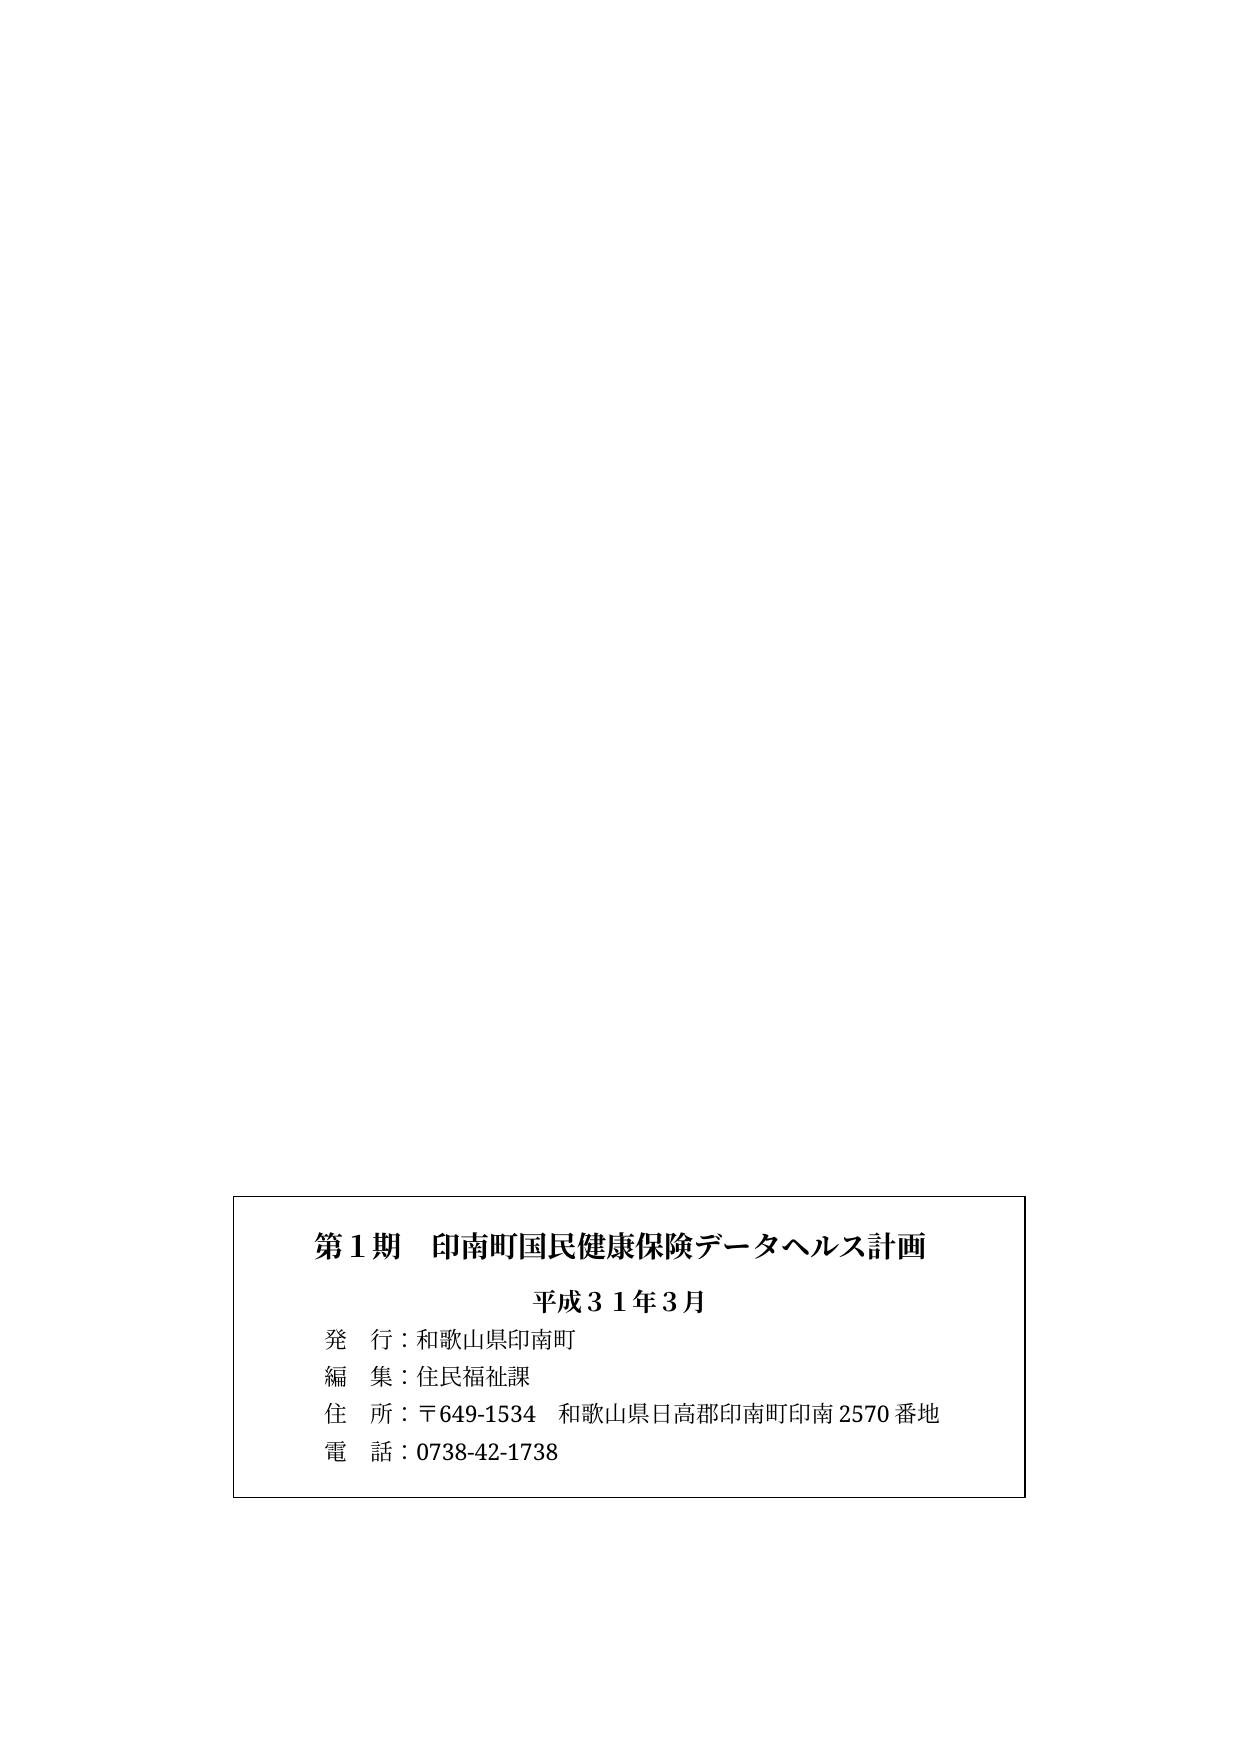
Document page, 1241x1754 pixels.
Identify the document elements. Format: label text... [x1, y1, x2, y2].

text 編 集：住民福祉課 [118, 1357, 1122, 1394]
text 平成３１年３月 [118, 1282, 1122, 1319]
text 発 行：和歌山県印南町 [118, 1319, 1122, 1357]
text 第１期 印南町国民健康保険データヘルス計画 [118, 1207, 1122, 1282]
text 住 所：〒649-1534 和歌山県日高郡印南町印南2570番地 [118, 1394, 1122, 1432]
text 電 話：0738-42-1738 [118, 1432, 1122, 1469]
